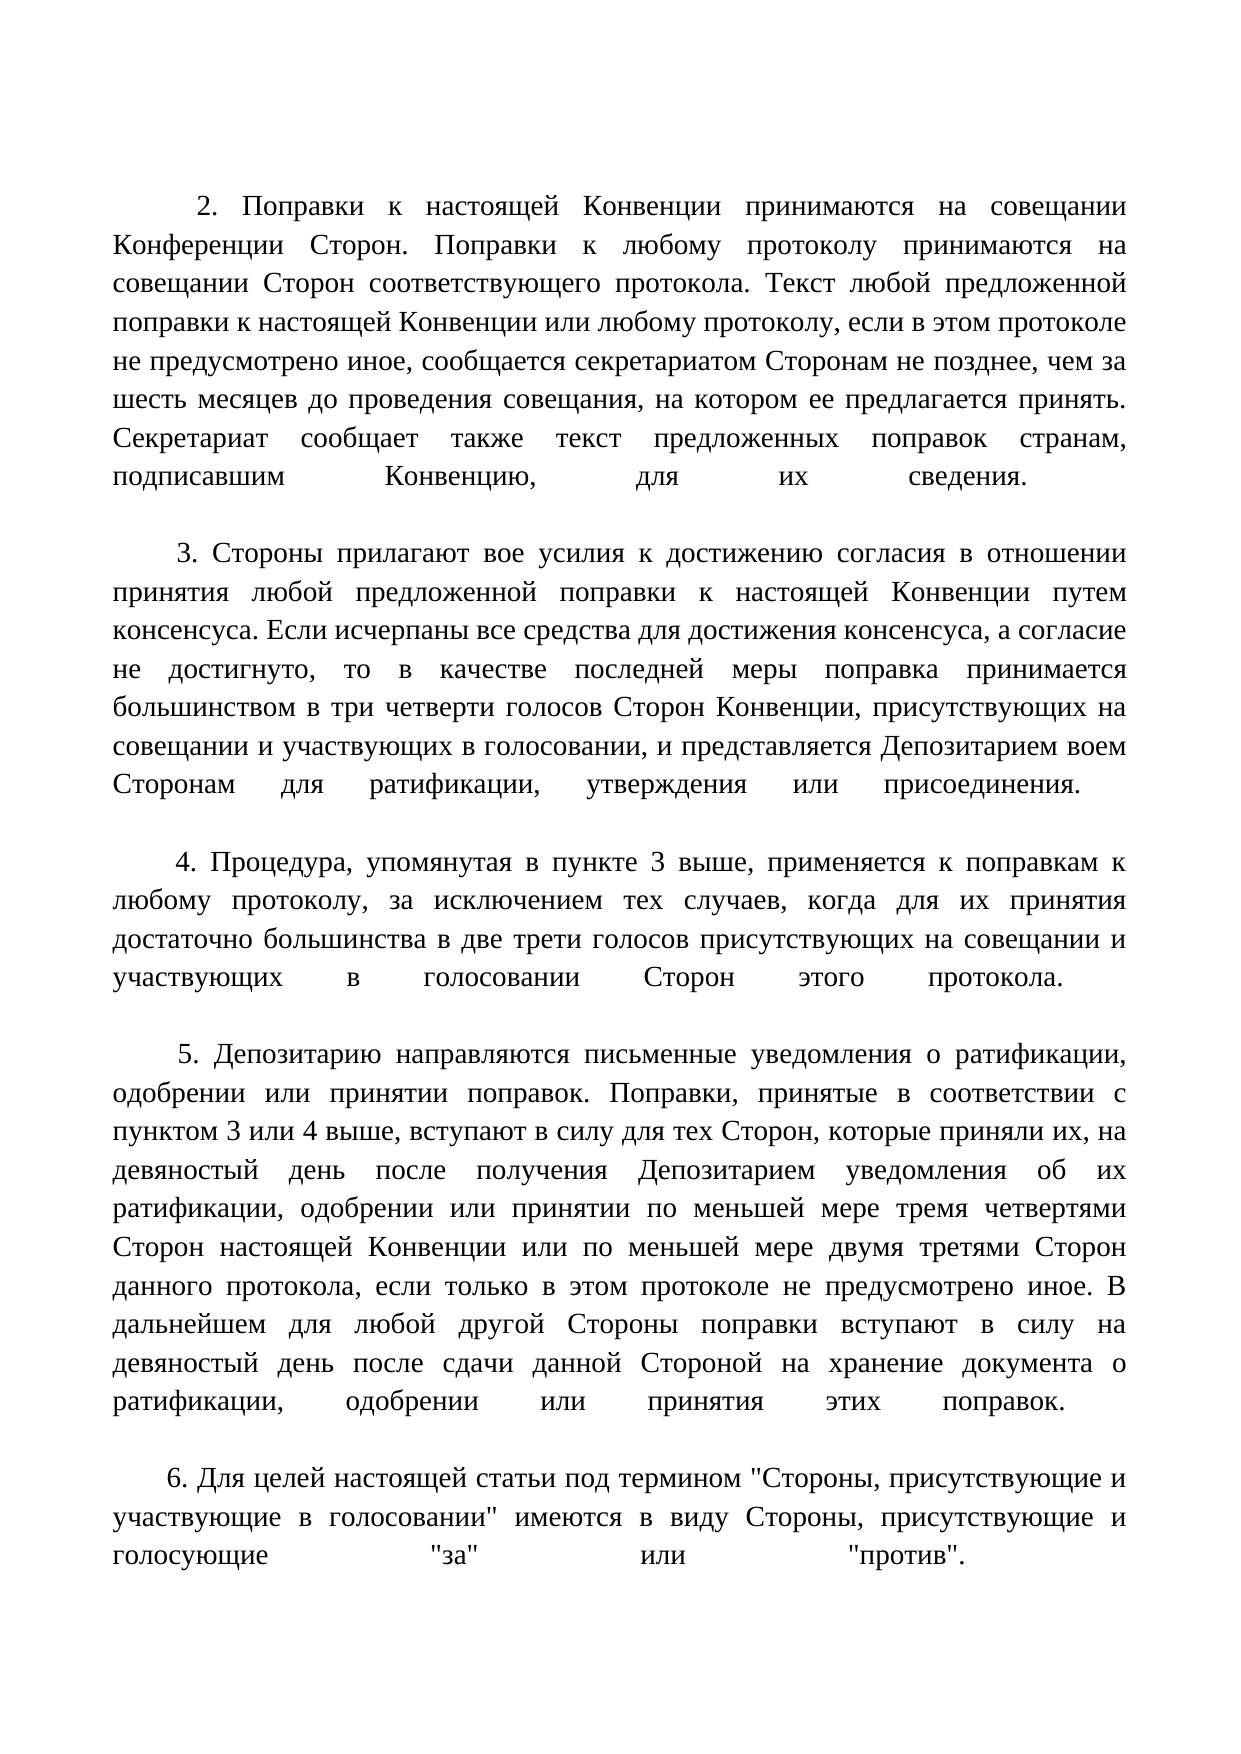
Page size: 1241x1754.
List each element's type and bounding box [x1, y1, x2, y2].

text [112, 150, 1128, 1571]
